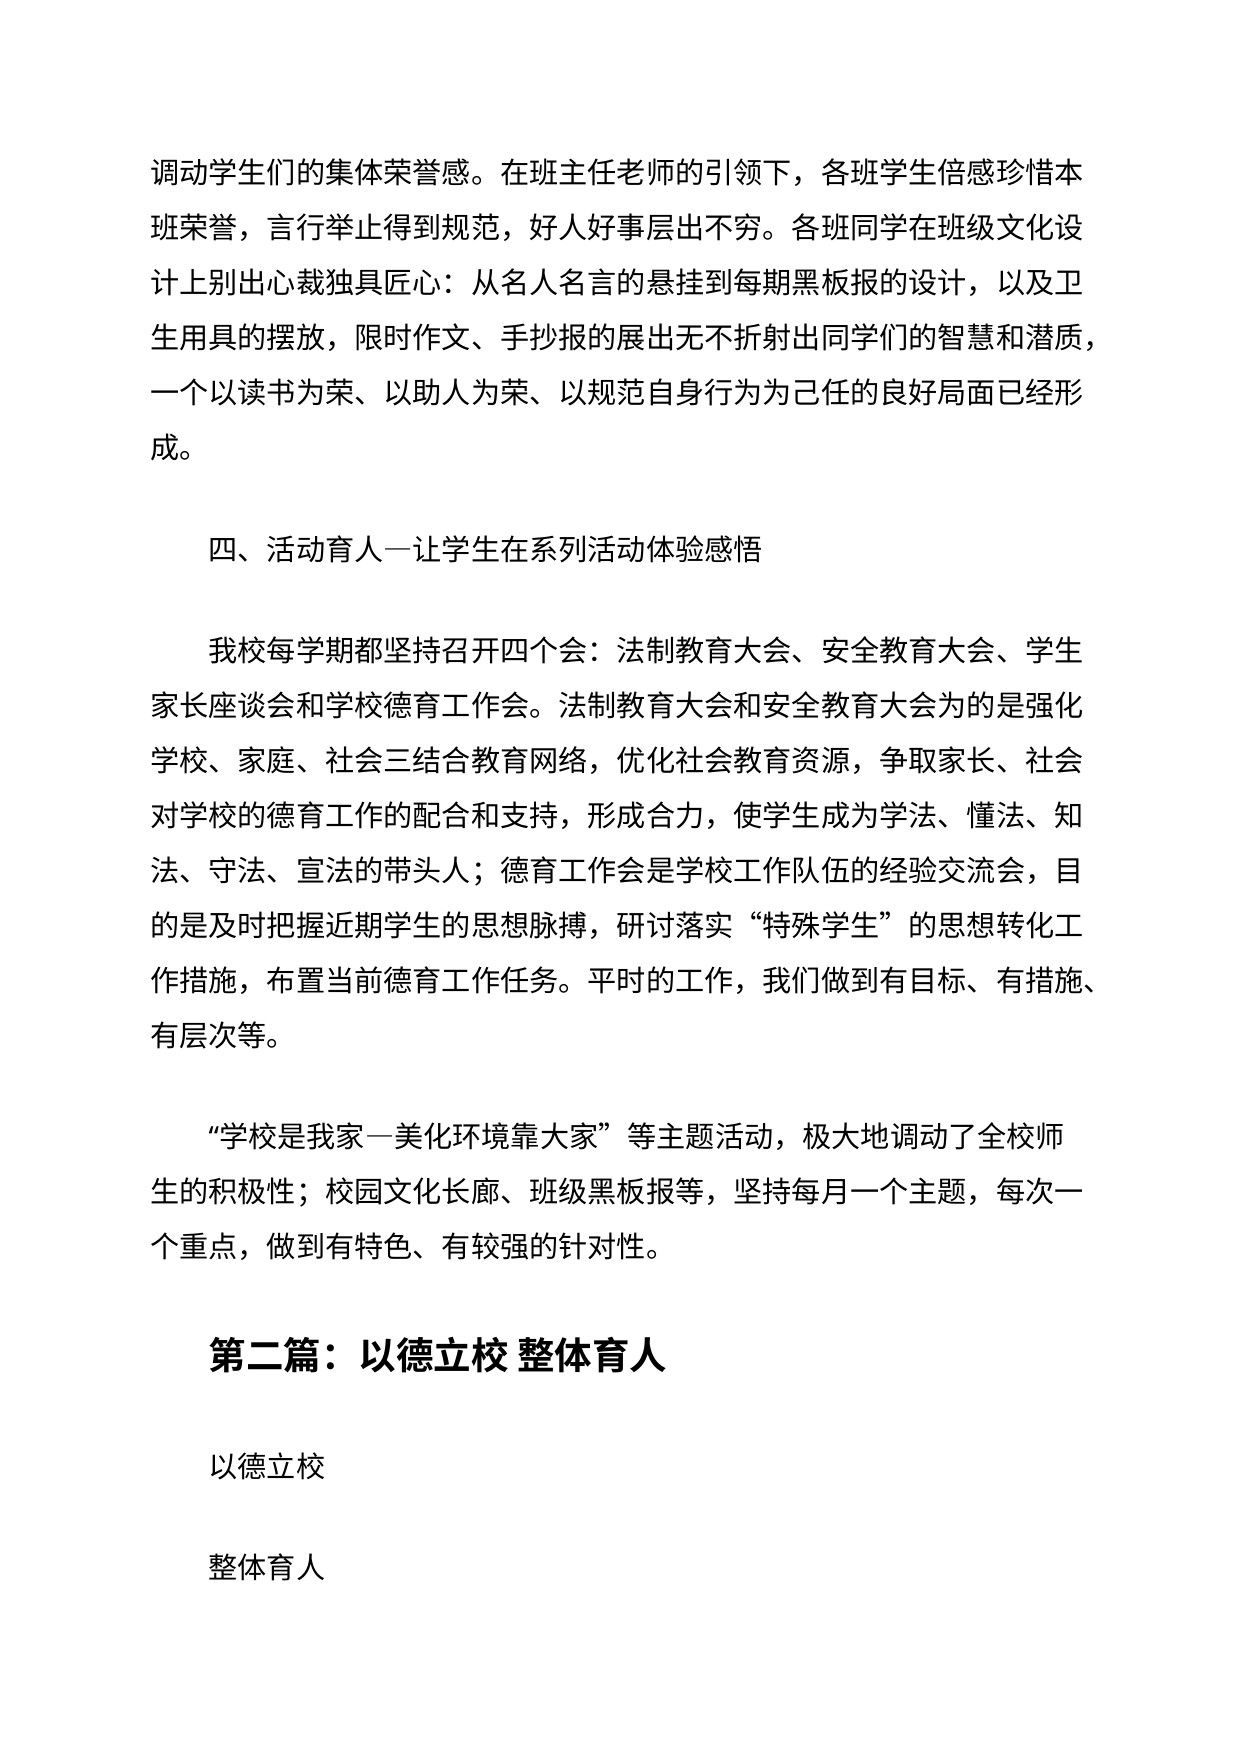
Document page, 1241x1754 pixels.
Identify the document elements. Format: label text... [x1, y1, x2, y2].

text 整体育人 [150, 1545, 1090, 1587]
text 第二篇：以德立校 整体育人 [150, 1326, 1090, 1380]
text 我校每学期都坚持召开四个会：法制教育大会、安全教育大会、学生家长座谈会和学校德育工作会。法制教育大会和安全教育大会为的是强化学校、家庭、社会三结合教育网络，优化社会教育资源，争取家长、社会对学校的德育工作的配合和支持，形成合力，使学生成为学法、懂法、知法、守法、宣法的带头人；德育工作会是学校工作队伍的经验交流会，目的是及时把握近期学生的思想脉搏，研讨落实“特殊学生”的思想转化工作措施，布置当前德育工作任务。平时的工作，我们做到有目标、有措施、有层次等。 [150, 628, 1090, 1054]
text 四、活动育人—让学生在系列活动体验感悟 [150, 526, 1090, 568]
text “学校是我家—美化环境靠大家”等主题活动，极大地调动了全校师生的积极性；校园文化长廊、班级黑板报等，坚持每月一个主题，每次一个重点，做到有特色、有较强的针对性。 [150, 1114, 1090, 1266]
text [150, 150, 1090, 467]
text 以德立校 [150, 1443, 1090, 1485]
